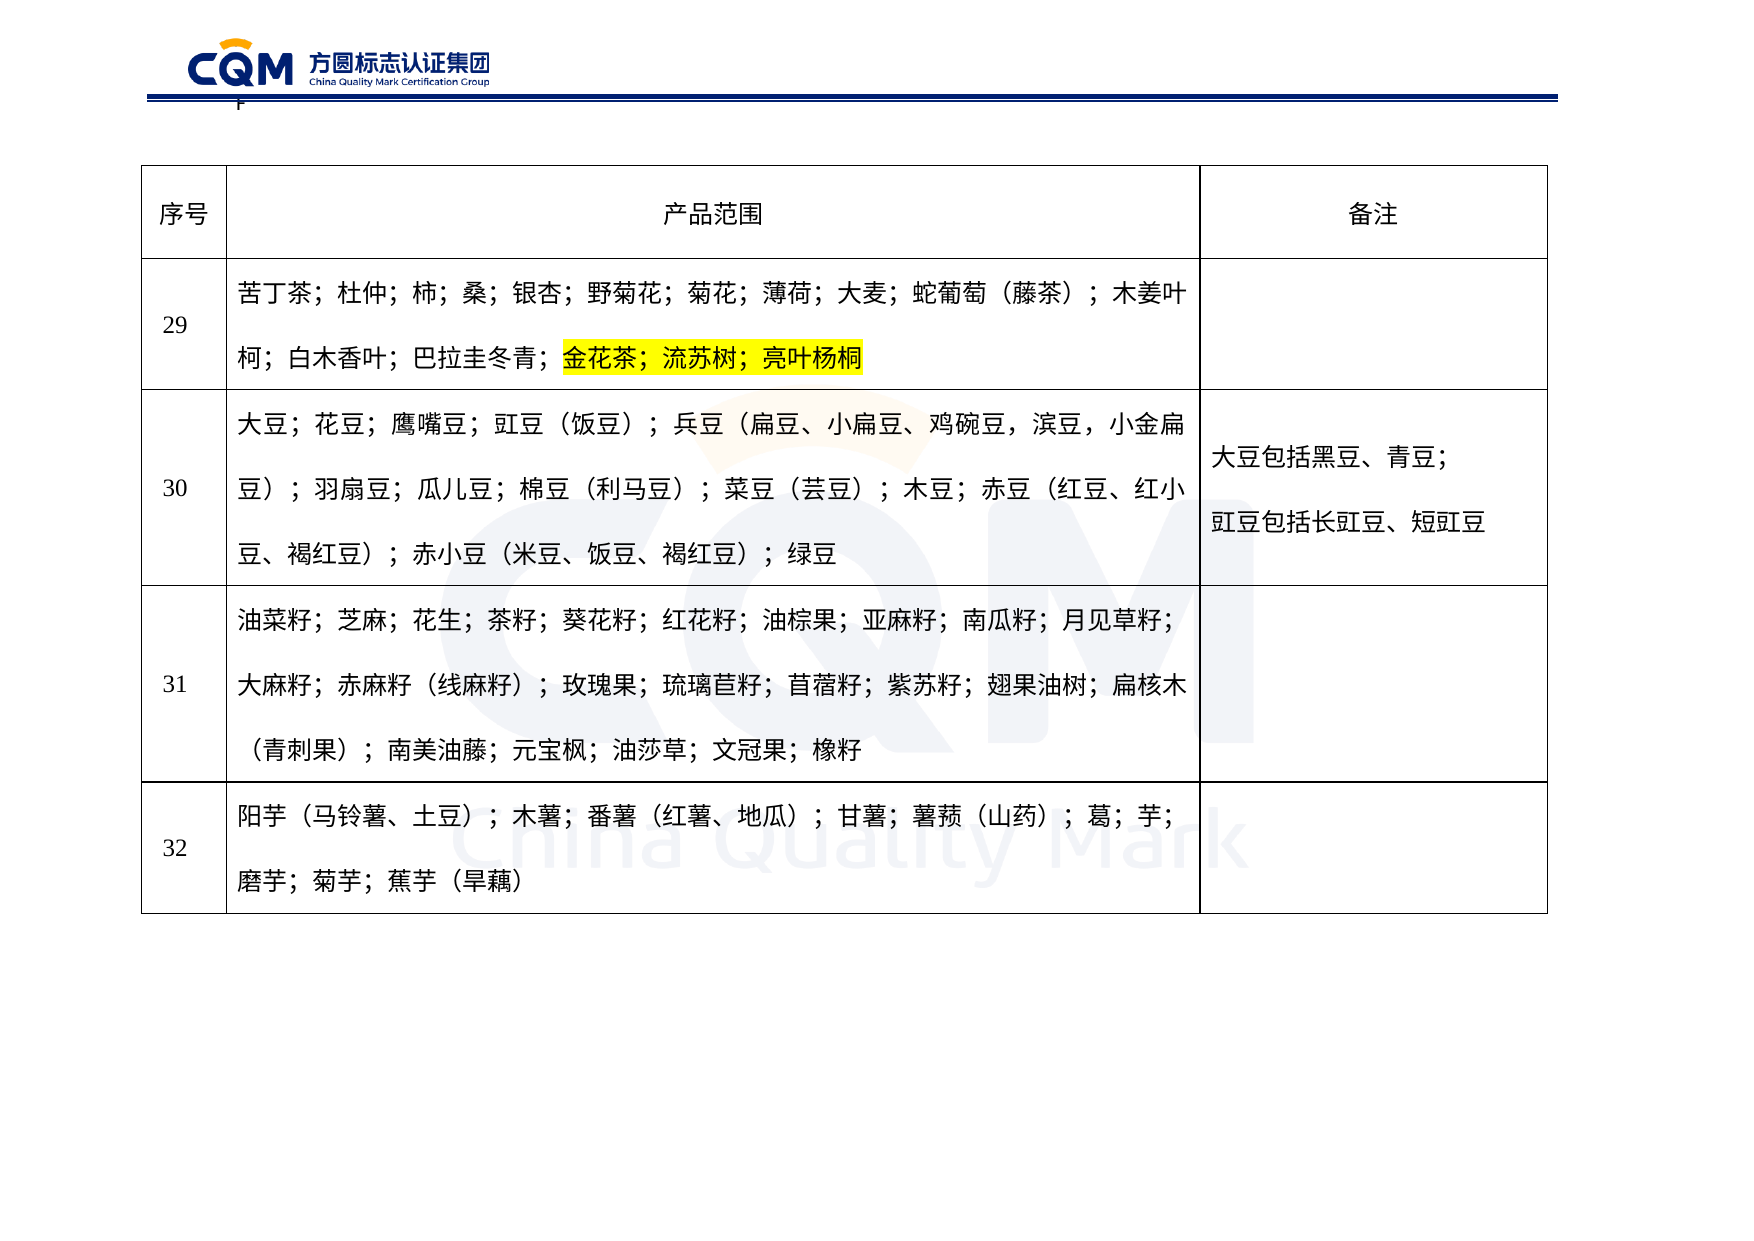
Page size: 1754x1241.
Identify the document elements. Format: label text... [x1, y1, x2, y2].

table_cell [142, 783, 226, 912]
table_cell [142, 586, 226, 781]
table_header 产品范围 [227, 166, 1199, 258]
table_cell 苦丁茶；杜仲；柿；桑；银杏；野菊花；菊花；薄荷；大麦；蛇葡萄（藤茶）；木姜叶柯；白木香叶；巴拉圭冬青；金花茶；流苏树；亮叶杨桐 [227, 259, 1199, 389]
table_cell [142, 259, 226, 389]
picture [187, 36, 489, 91]
table_cell [1201, 586, 1547, 781]
table_cell [1201, 783, 1547, 912]
table_cell 大豆包括黑豆、青豆； 豇豆包括长豇豆、短豇豆 [1201, 390, 1547, 585]
table_header 备注 [1201, 166, 1547, 258]
table_cell [1201, 259, 1547, 389]
table_cell [142, 390, 226, 585]
table_header 序号 [142, 166, 226, 258]
table_cell 油菜籽；芝麻；花生；茶籽；葵花籽；红花籽；油棕果；亚麻籽；南瓜籽；月见草籽；大麻籽；赤麻籽（线麻籽）；玫瑰果；琉璃苣籽；苜蓿籽；紫苏籽；翅果油树；扁核木（青刺果）；南美油藤；元宝枫；油莎草；文冠果；橡籽 [227, 586, 1199, 781]
table_cell 阳芋（马铃薯、土豆）；木薯；番薯（红薯、地瓜）；甘薯；薯蓣（山药）；葛；芋；磨芋；菊芋；蕉芋（旱藕） [227, 783, 1199, 912]
table_cell 大豆；花豆；鹰嘴豆；豇豆（饭豆）；兵豆（扁豆、小扁豆、鸡碗豆，滨豆，小金扁豆）；羽扇豆；瓜儿豆；棉豆（利马豆）；菜豆（芸豆）；木豆；赤豆（红豆、红小豆、褐红豆）；赤小豆（米豆、饭豆、褐红豆）；绿豆 [227, 390, 1199, 585]
